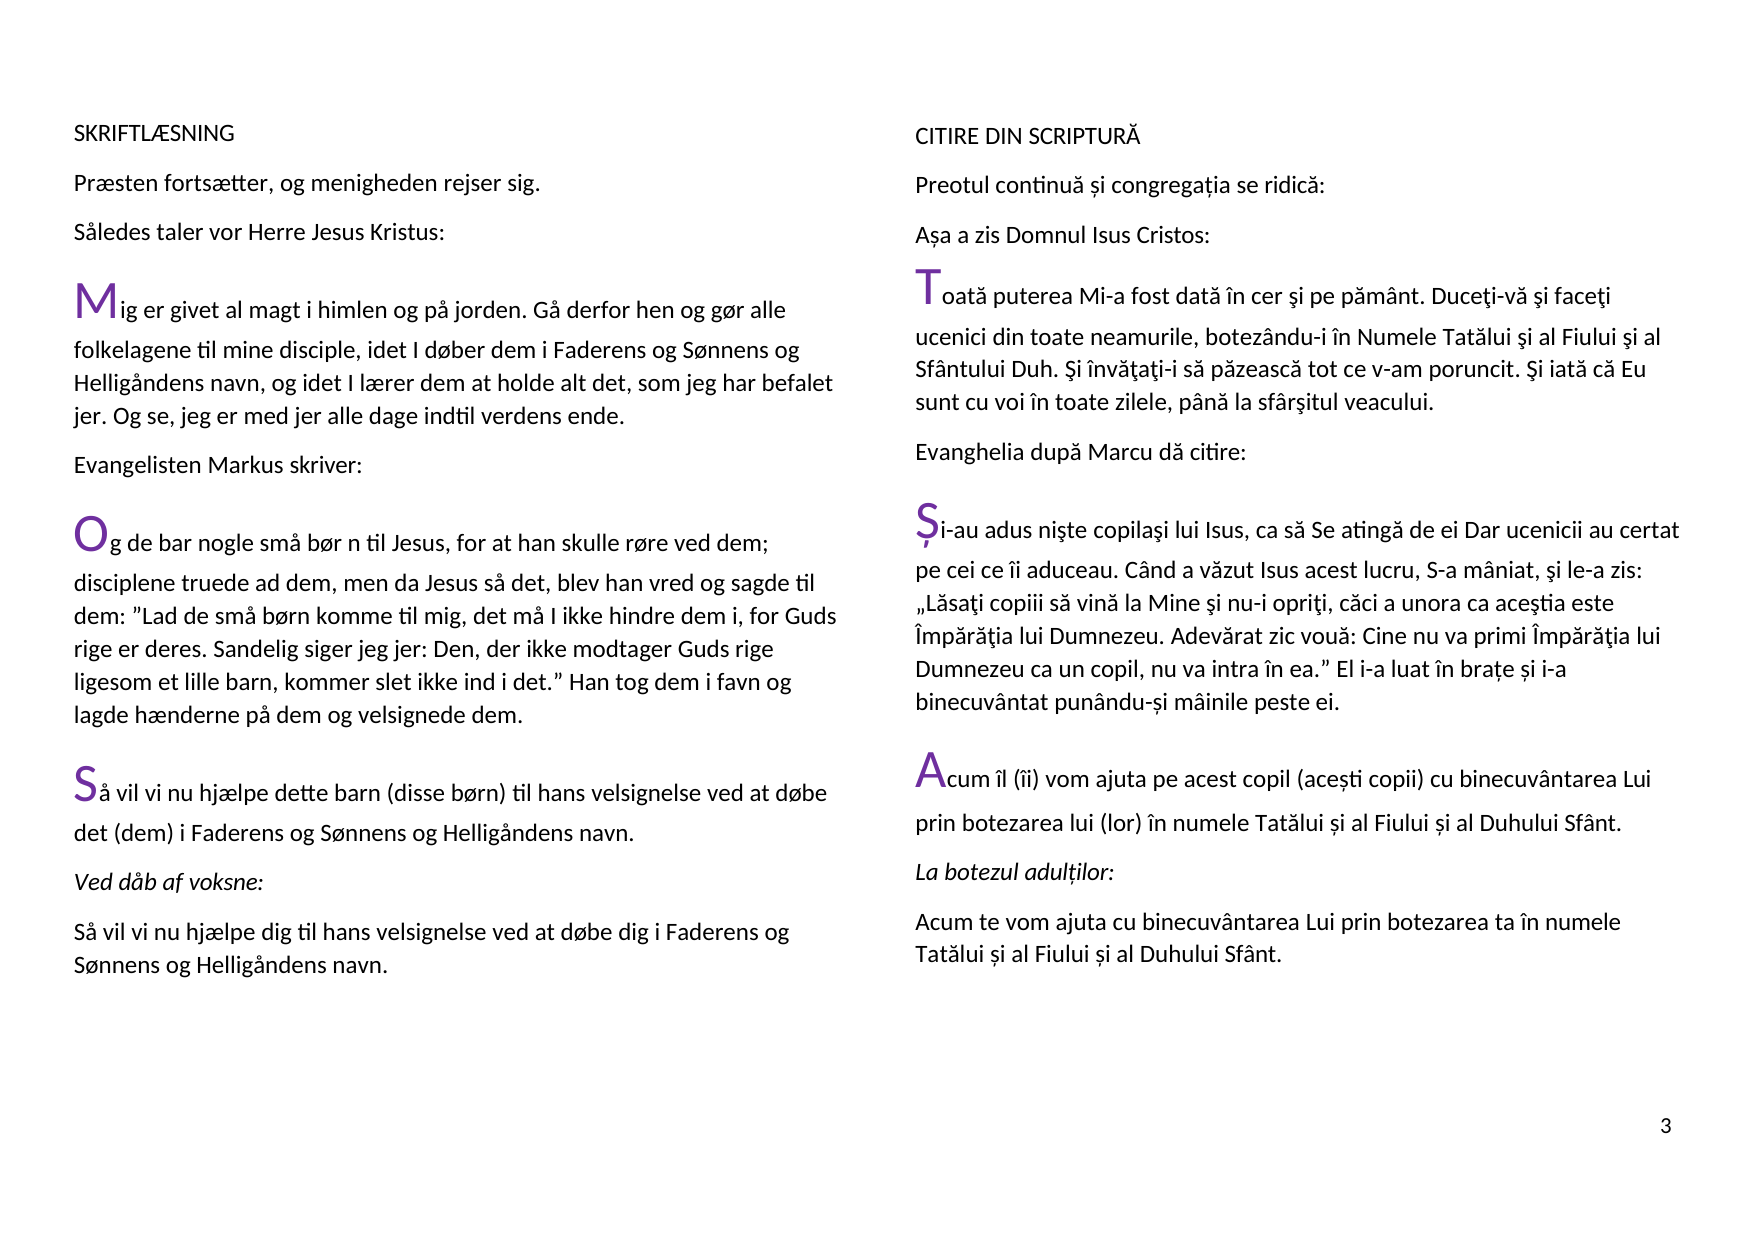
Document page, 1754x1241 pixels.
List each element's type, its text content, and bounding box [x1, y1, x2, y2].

subtitle CITIRE DIN SCRIPTURĂ [915, 120, 1696, 151]
text Așa a zis Domnul Isus Cristos: [915, 219, 1696, 250]
text Acum îl (îi) vom ajuta pe acest copil (acești copii) cu binecuvântarea Lui [915, 735, 1696, 801]
text Så vil vi nu hjælpe dig til hans velsignelse ved at døbe dig i Faderens og Sønnens og Helligåndens navn. [74, 916, 841, 979]
text Så vil vi nu hjælpe dette barn (disse børn) til hans velsignelse ved at døbe det (dem) i Faderens og Sønnens og Helligåndens navn. [74, 748, 841, 847]
text prin botezarea lui (lor) în numele Tatălui și al Fiului și al Duhului Sfânt. [915, 807, 1696, 837]
subtitle SKRIFTLÆSNING [74, 117, 841, 148]
text „Lăsaţi copiii să vină la Mine şi nu-i opriţi, căci a unora ca aceştia este Împărăţia lui Dumnezeu. Adevărat zic vouă: Cine nu va primi Împărăţia lui Dumnezeu ca un copil, nu va intra în ea.” El i-a luat în brațe și i-a binecuvântat punându-și mâinile peste ei. [915, 587, 1696, 716]
text Og de bar nogle små bør n til Jesus, for at han skulle røre ved dem; disciplene truede ad dem, men da Jesus så det, blev han vred og sagde til dem: ”Lad de små børn komme til mig, det må I ikke hindre dem i, for Guds rige er deres. Sandelig siger jeg jer: Den, der ikke modtager Guds rige ligesom et lille barn, kommer slet ikke ind i det.” Han tog dem i favn og lagde hænderne på dem og velsignede dem. [74, 499, 841, 729]
text Preotul continuă și congregația se ridică: [915, 170, 1696, 200]
text Evangelisten Markus skriver: [74, 449, 841, 480]
text Și-au adus nişte copilaşi lui Isus, ca să Se atingă de ei Dar ucenicii au certat pe cei ce îi aduceau. Când a văzut Isus acest lucru, S-a mâniat, şi le-a zis: [915, 486, 1696, 585]
text Tatălui și al Fiului și al Duhului Sfânt. [915, 939, 1696, 969]
text Præsten fortsætter, og menigheden rejser sig. Således taler vor Herre Jesus Kristus: [74, 167, 613, 247]
text Toată puterea Mi-a fost dată în cer şi pe pământ. Duceţi-vă şi faceţi ucenici din toate neamurile, botezându-i în Numele Tatălui şi al Fiului şi al Sfântului Duh. Şi învăţaţi-i să păzească tot ce v-am poruncit. Şi iată că Eu sunt cu voi în toate zilele, până la sfârşitul veacului. [915, 252, 1668, 417]
text Ved dåb af voksne: [74, 867, 841, 897]
text La botezul adulților: [915, 856, 1696, 887]
text Evanghelia după Marcu dă citire: [915, 436, 1696, 466]
text Mig er givet al magt i himlen og på jorden. Gå derfor hen og gør alle folkelagene til mine disciple, idet I døber dem i Faderens og Sønnens og Helligåndens navn, og idet I lærer dem at holde alt det, som jeg har befalet jer. Og se, jeg er med jer alle dage indtil verdens ende. [74, 266, 841, 430]
text Acum te vom ajuta cu binecuvântarea Lui prin botezarea ta în numele [915, 906, 1696, 936]
